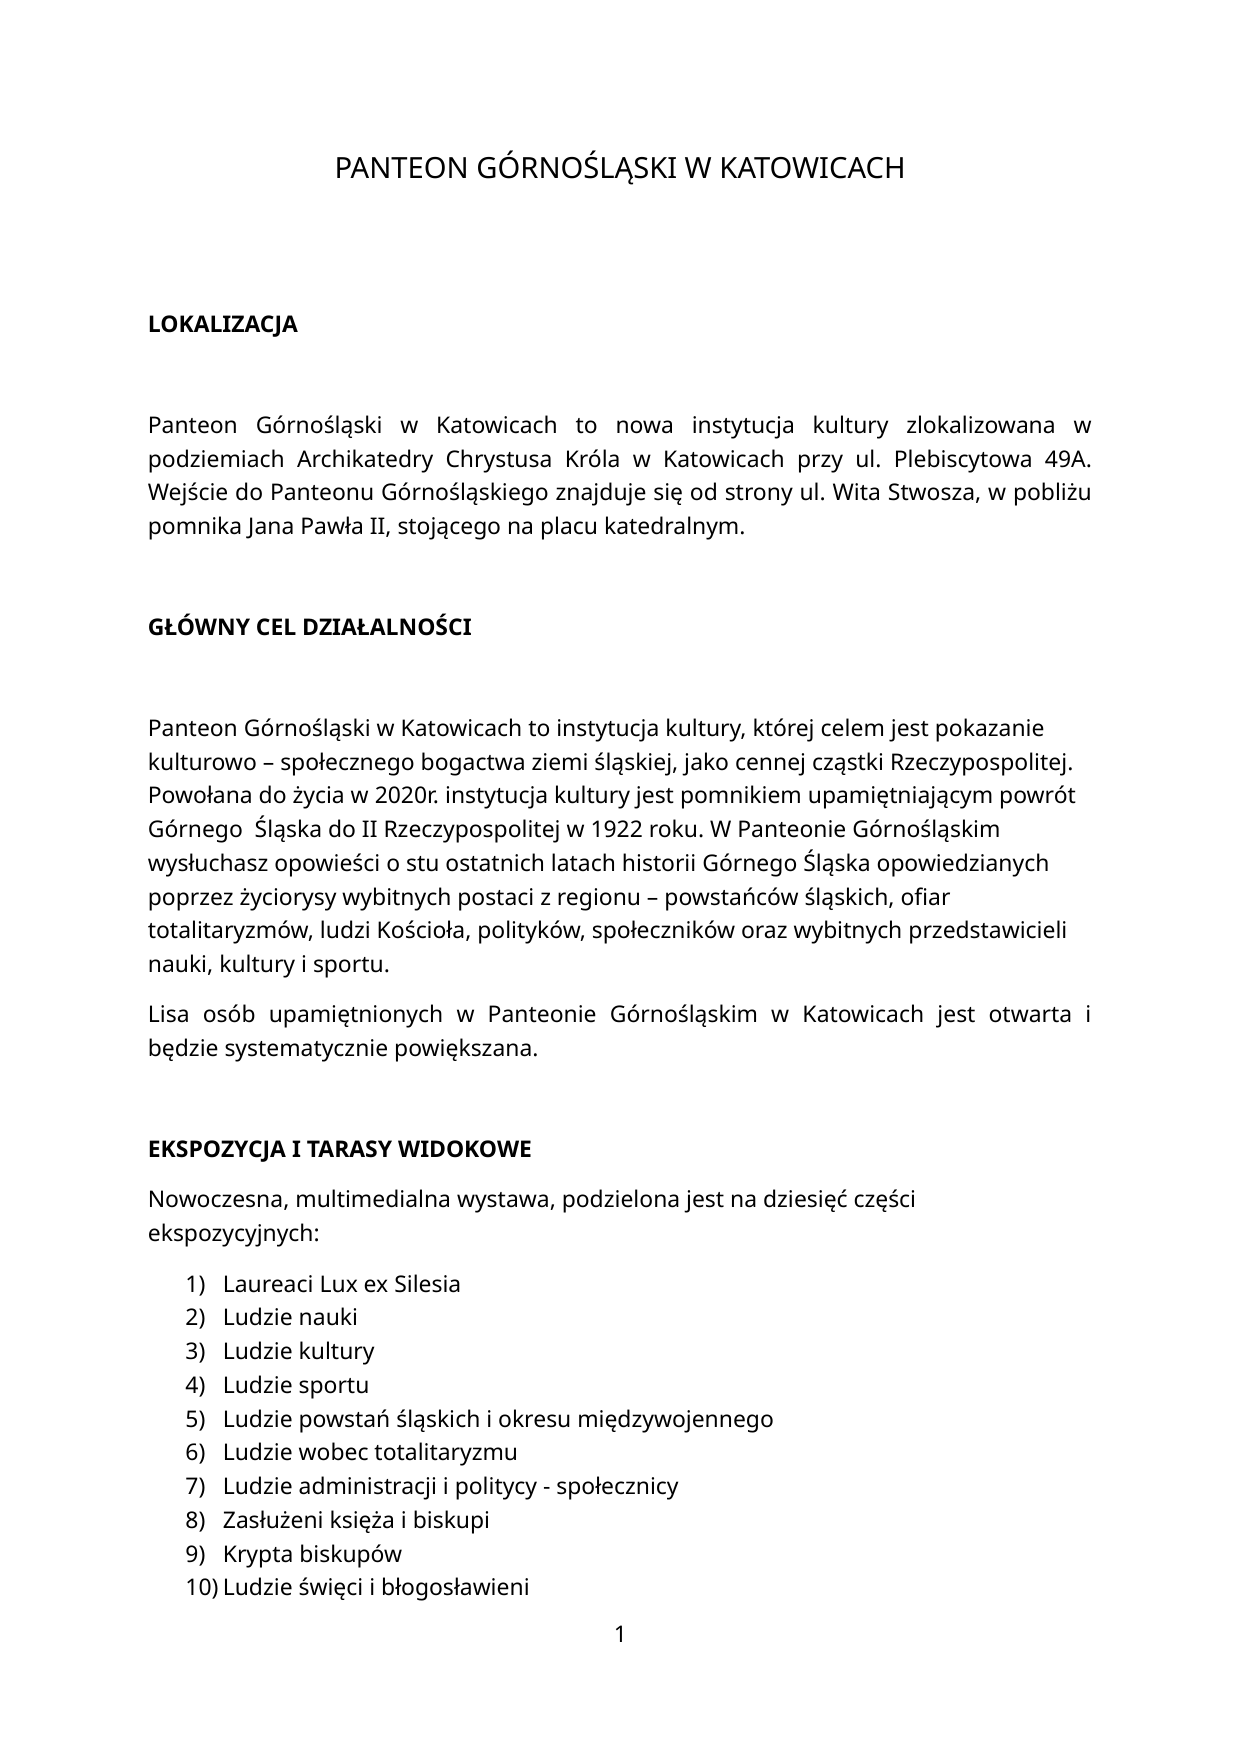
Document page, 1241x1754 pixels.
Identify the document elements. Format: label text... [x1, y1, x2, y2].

text LOKALIZACJA [148, 308, 1093, 339]
list Laureaci Lux ex Silesia [185, 1267, 1093, 1299]
text GŁÓWNY CEL DZIAŁALNOŚCI [148, 611, 1093, 642]
list Ludzie administracji i politycy - społecznicy [185, 1470, 1093, 1501]
list Ludzie nauki [185, 1301, 1093, 1332]
text Nowoczesna, multimedialna wystawa, podzielona jest na dziesięć części ekspozycyjnych: [148, 1183, 1093, 1248]
text Panteon Górnośląski w Katowicach to instytucja kultury, której celem jest pokazanie kulturowo – społecznego bogactwa ziemi śląskiej, jako cennej cząstki Rzeczypospolitej. Powołana do życia w 2020r. instytucja kultury jest pomnikiem upamiętniającym powrót Górnego Śląska do II Rzeczypospolitej w 1922 roku. W Panteonie Górnośląskim wysłuchasz opowieści o stu ostatnich latach historii Górnego Śląska opowiedzianych poprzez życiorysy wybitnych postaci z regionu – powstańców śląskich, ofiar totalitaryzmów, ludzi Kościoła, polityków, społeczników oraz wybitnych przedstawicieli nauki, kultury i sportu. [148, 712, 1093, 979]
text PANTEON GÓRNOŚLĄSKI W KATOWICACH [148, 148, 1093, 187]
text Lisa osób upamiętnionych w Panteonie Górnośląskim w Katowicach jest otwarta i będzie systematycznie powiększana. [148, 998, 1093, 1063]
list Ludzie święci i błogosławieni [185, 1571, 1093, 1602]
list Krypta biskupów [185, 1537, 1093, 1569]
list Zasłużeni księża i biskupi [185, 1504, 1093, 1535]
list Ludzie sportu [185, 1369, 1093, 1400]
list Ludzie wobec totalitaryzmu [185, 1436, 1093, 1467]
list Ludzie kultury [185, 1335, 1093, 1366]
text EKSPOZYCJA I TARASY WIDOKOWE [148, 1133, 1093, 1164]
list Ludzie powstań śląskich i okresu międzywojennego [185, 1402, 1093, 1434]
text Panteon Górnośląski w Katowicach to nowa instytucja kultury zlokalizowana w podziemiach Archikatedry Chrystusa Króla w Katowicach przy ul. Plebiscytowa 49A. Wejście do Panteonu Górnośląskiego znajduje się od strony ul. Wita Stwosza, w pobliżu pomnika Jana Pawła II, stojącego na placu katedralnym. [148, 409, 1093, 541]
